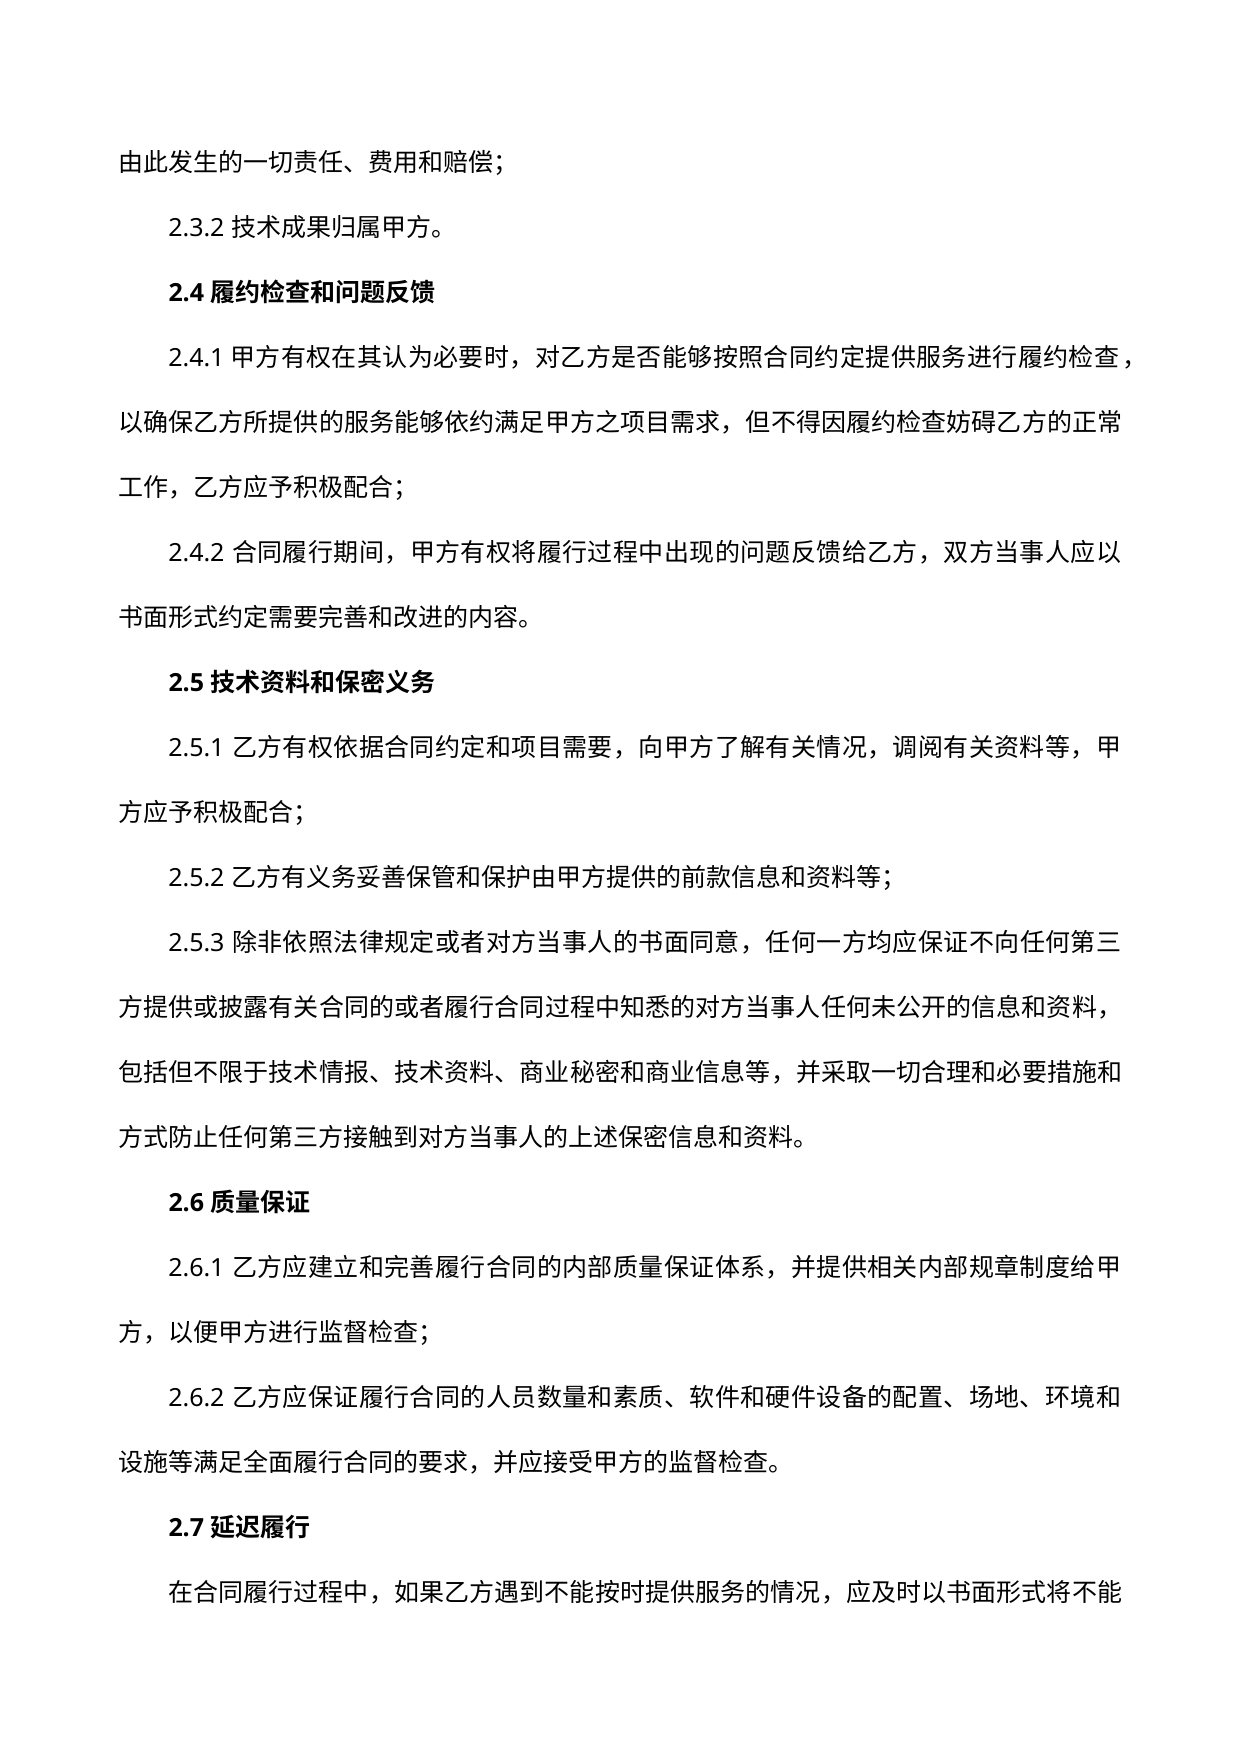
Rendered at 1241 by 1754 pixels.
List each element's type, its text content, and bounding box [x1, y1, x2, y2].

text 2.6.2 乙方应保证履行合同的人员数量和素质、软件和硬件设备的配置、场地、环境和设施等满足全面履行合同的要求，并应接受甲方的监督检查。 [118, 1363, 1122, 1493]
text 2.7 延迟履行 [118, 1493, 1122, 1558]
text 2.4.1甲方有权在其认为必要时，对乙方是否能够按照合同约定提供服务进行履约检查，以确保乙方所提供的服务能够依约满足甲方之项目需求，但不得因履约检查妨碍乙方的正常工作，乙方应予积极配合； [118, 323, 1122, 518]
text 2.4 履约检查和问题反馈 [118, 258, 1122, 323]
text 2.3.2 技术成果归属甲方。 [118, 193, 1122, 258]
text 2.5 技术资料和保密义务 [118, 648, 1122, 713]
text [118, 1558, 1122, 1623]
text 2.4.2 合同履行期间，甲方有权将履行过程中出现的问题反馈给乙方，双方当事人应以书面形式约定需要完善和改进的内容。 [118, 518, 1122, 648]
text 2.5.2 乙方有义务妥善保管和保护由甲方提供的前款信息和资料等； [118, 843, 1122, 908]
text 2.6.1 乙方应建立和完善履行合同的内部质量保证体系，并提供相关内部规章制度给甲方，以便甲方进行监督检查； [118, 1233, 1122, 1363]
text 2.5.3 除非依照法律规定或者对方当事人的书面同意，任何一方均应保证不向任何第三方提供或披露有关合同的或者履行合同过程中知悉的对方当事人任何未公开的信息和资料，包括但不限于技术情报、技术资料、商业秘密和商业信息等，并采取一切合理和必要措施和方式防止任何第三方接触到对方当事人的上述保密信息和资料。 [118, 908, 1122, 1168]
text 2.5.1 乙方有权依据合同约定和项目需要，向甲方了解有关情况，调阅有关资料等，甲方应予积极配合； [118, 713, 1122, 843]
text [118, 128, 1122, 193]
text 2.6 质量保证 [118, 1168, 1122, 1233]
